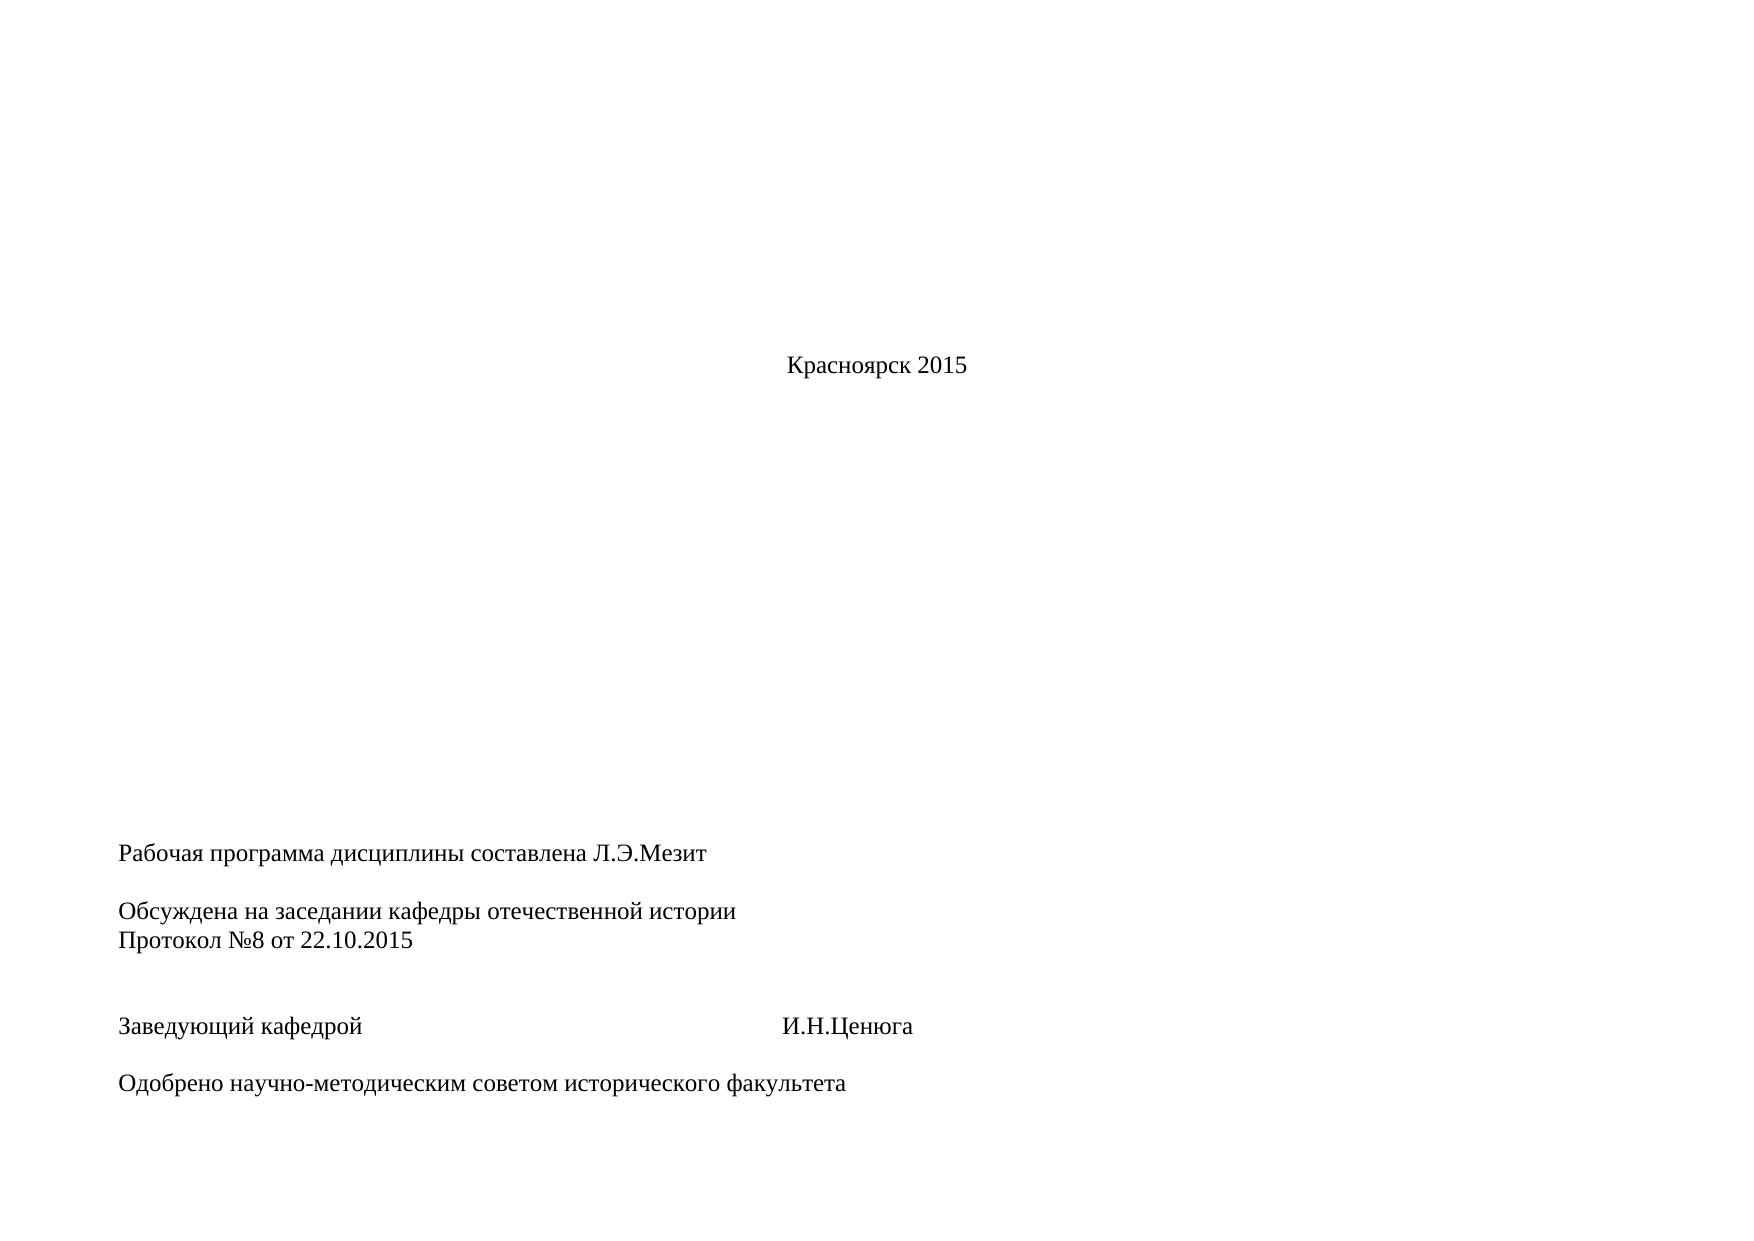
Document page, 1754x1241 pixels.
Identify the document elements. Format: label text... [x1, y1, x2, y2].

text Красноярск 2015 [118, 350, 1636, 378]
text Обсуждена на заседании кафедры отечественной истории [118, 896, 1636, 925]
text Заведующий кафедрой И.Н.Ценюга [118, 1011, 1636, 1040]
text Одобрено научно-методическим советом исторического факультета [118, 1068, 1636, 1097]
text Рабочая программа дисциплины составлена Л.Э.Мезит [118, 838, 1636, 867]
text Протокол №8 от 22.10.2015 [118, 925, 1636, 953]
